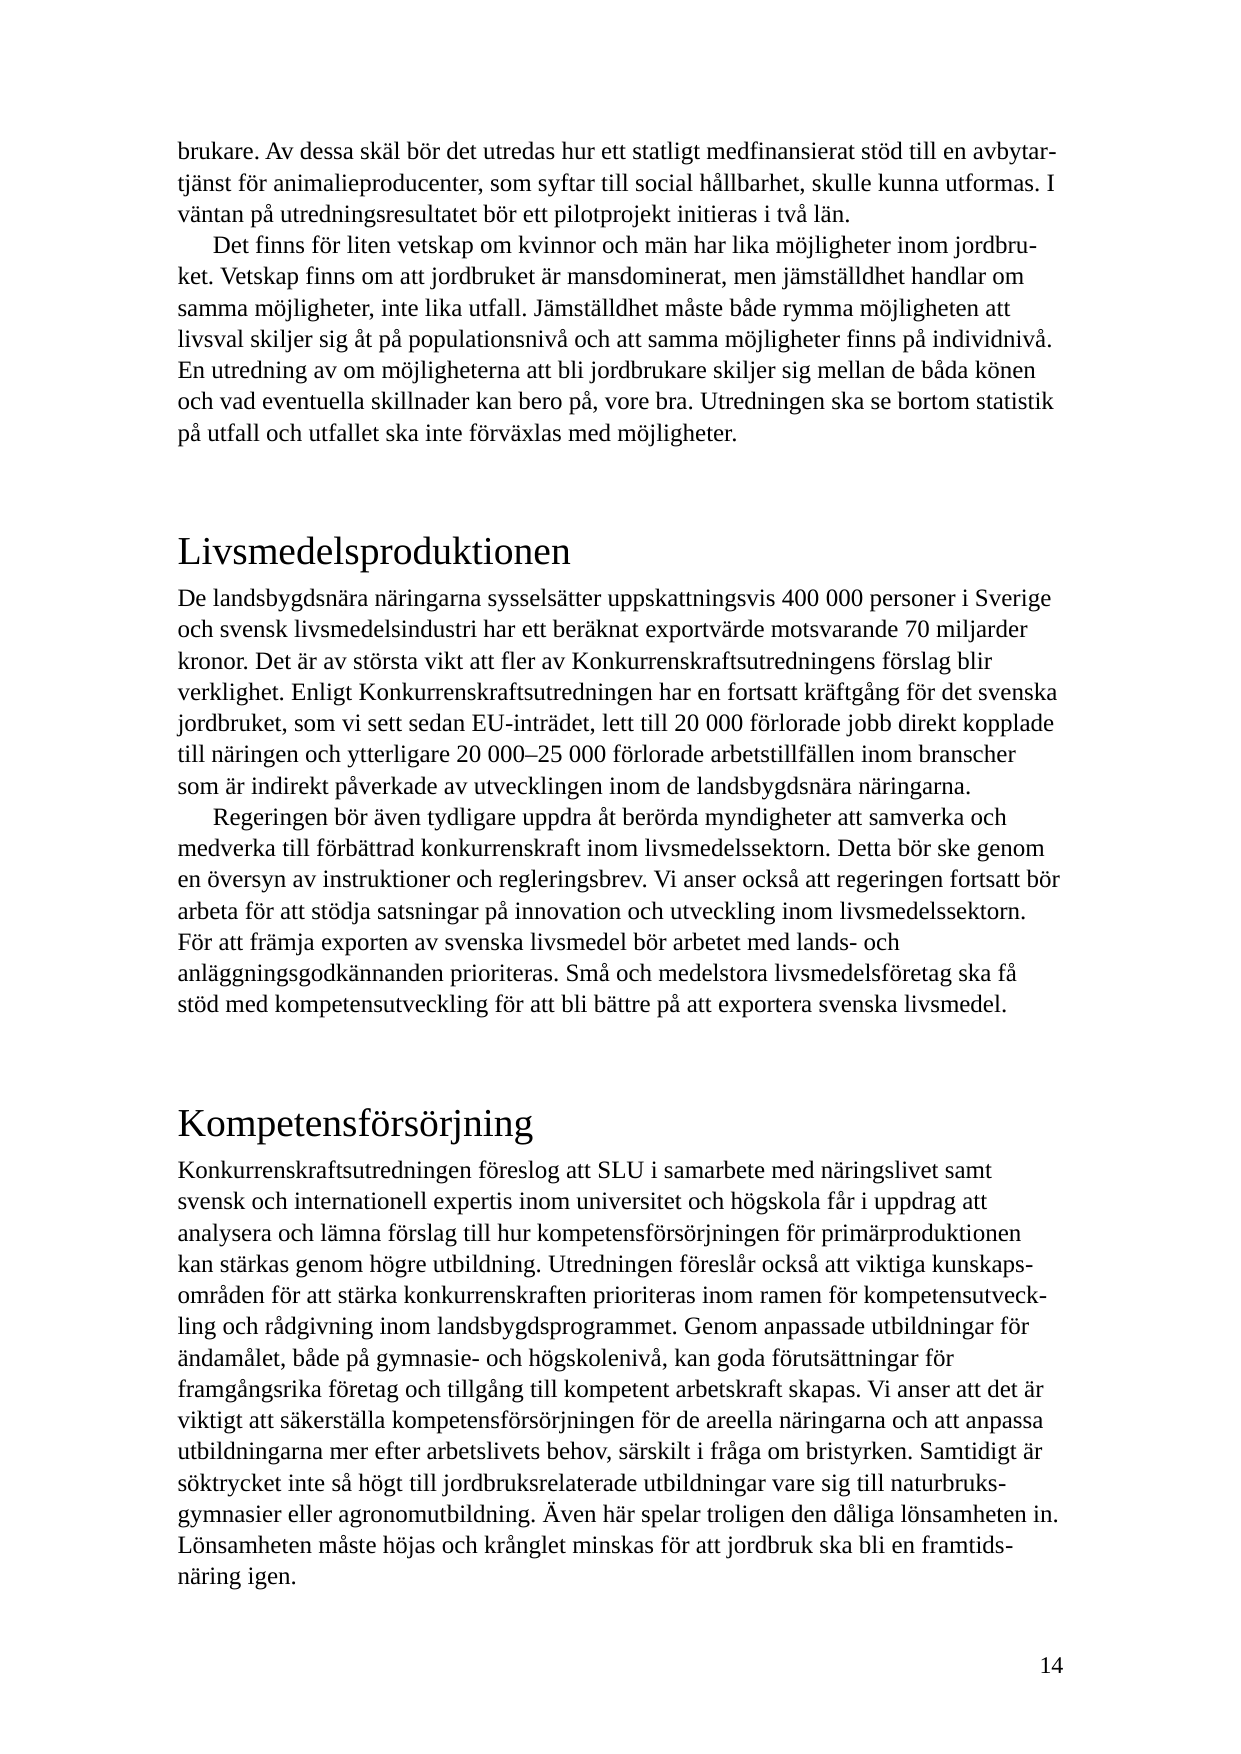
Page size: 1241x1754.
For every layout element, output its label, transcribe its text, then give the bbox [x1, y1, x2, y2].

subtitle Kompetensförsörjning [177, 1104, 1063, 1144]
text Regeringen bör även tydligare uppdra åt berörda myndigheter att samverka och medverka till förbättrad konkurrenskraft inom livsmedelssektorn. Detta bör ske genom en översyn av instruktioner och regleringsbrev. Vi anser också att regeringen fortsatt bör arbeta för att stödja satsningar på innovation och utveckling inom livsmedelssektorn. För att främja exporten av svenska livsmedel bör arbetet med lands- och anläggningsgodkännanden prioriteras. Små och medelstora livsmedelsföretag ska få stöd med kompetensutveckling för att bli bättre på att exportera svenska livsmedel. [177, 799, 1063, 1018]
text Det finns för liten vetskap om kvinnor och män har lika möjligheter inom jordbruket. Vetskap finns om att jordbruket är mansdominerat, men jämställdhet handlar om samma möjligheter, inte lika utfall. Jämställdhet måste både rymma möjligheten att livsval skiljer sig åt på populationsnivå och att samma möjligheter finns på individnivå. En utredning av om möjligheterna att bli jordbrukare skiljer sig mellan de båda könen och vad eventuella skillnader kan bero på, vore bra. Utredningen ska se bortom statistik på utfall och utfallet ska inte förväxlas med möjligheter. [177, 228, 1063, 446]
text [177, 134, 1063, 228]
subtitle Livsmedelsproduktionen [177, 532, 1063, 572]
text Konkurrenskraftsutredningen föreslog att SLU i samarbete med näringslivet samt svensk och internationell expertis inom universitet och högskola får i uppdrag att analysera och lämna förslag till hur kompetensförsörjningen för primärproduktionen kan stärkas genom högre utbildning. Utredningen föreslår också att viktiga kunskapsområden för att stärka konkurrenskraften prioriteras inom ramen för kompetensutveckling och rådgivning inom landsbygdsprogrammet. Genom anpassade utbildningar för ändamålet, både på gymnasie- och högskolenivå, kan goda förutsättningar för framgångsrika företag och tillgång till kompetent arbetskraft skapas. Vi anser att det är viktigt att säkerställa kompetensförsörjningen för de areella näringarna och att anpassa utbildningarna mer efter arbetslivets behov, särskilt i fråga om bristyrken. Samtidigt är söktrycket inte så högt till jordbruksrelaterade utbildningar vare sig till naturbruksgymnasier eller agronomutbildning. Även här spelar troligen den dåliga lönsamheten in. Lönsamheten måste höjas och krånglet minskas för att jordbruk ska bli en framtidsnäring igen. [177, 1153, 1063, 1590]
text De landsbygdsnära näringarna sysselsätter uppskattningsvis 400 000 personer i Sverige och svensk livsmedelsindustri har ett beräknat exportvärde motsvarande 70 miljarder kronor. Det är av största vikt att fler av Konkurrenskraftsutredningens förslag blir verklighet. Enligt Konkurrenskraftsutredningen har en fortsatt kräftgång för det svenska jordbruket, som vi sett sedan EU-inträdet, lett till 20 000 förlorade jobb direkt kopplade till näringen och ytterligare 20 000–25 000 förlorade arbetstillfällen inom branscher som är indirekt påverkade av utvecklingen inom de landsbygdsnära näringarna. [177, 581, 1063, 799]
